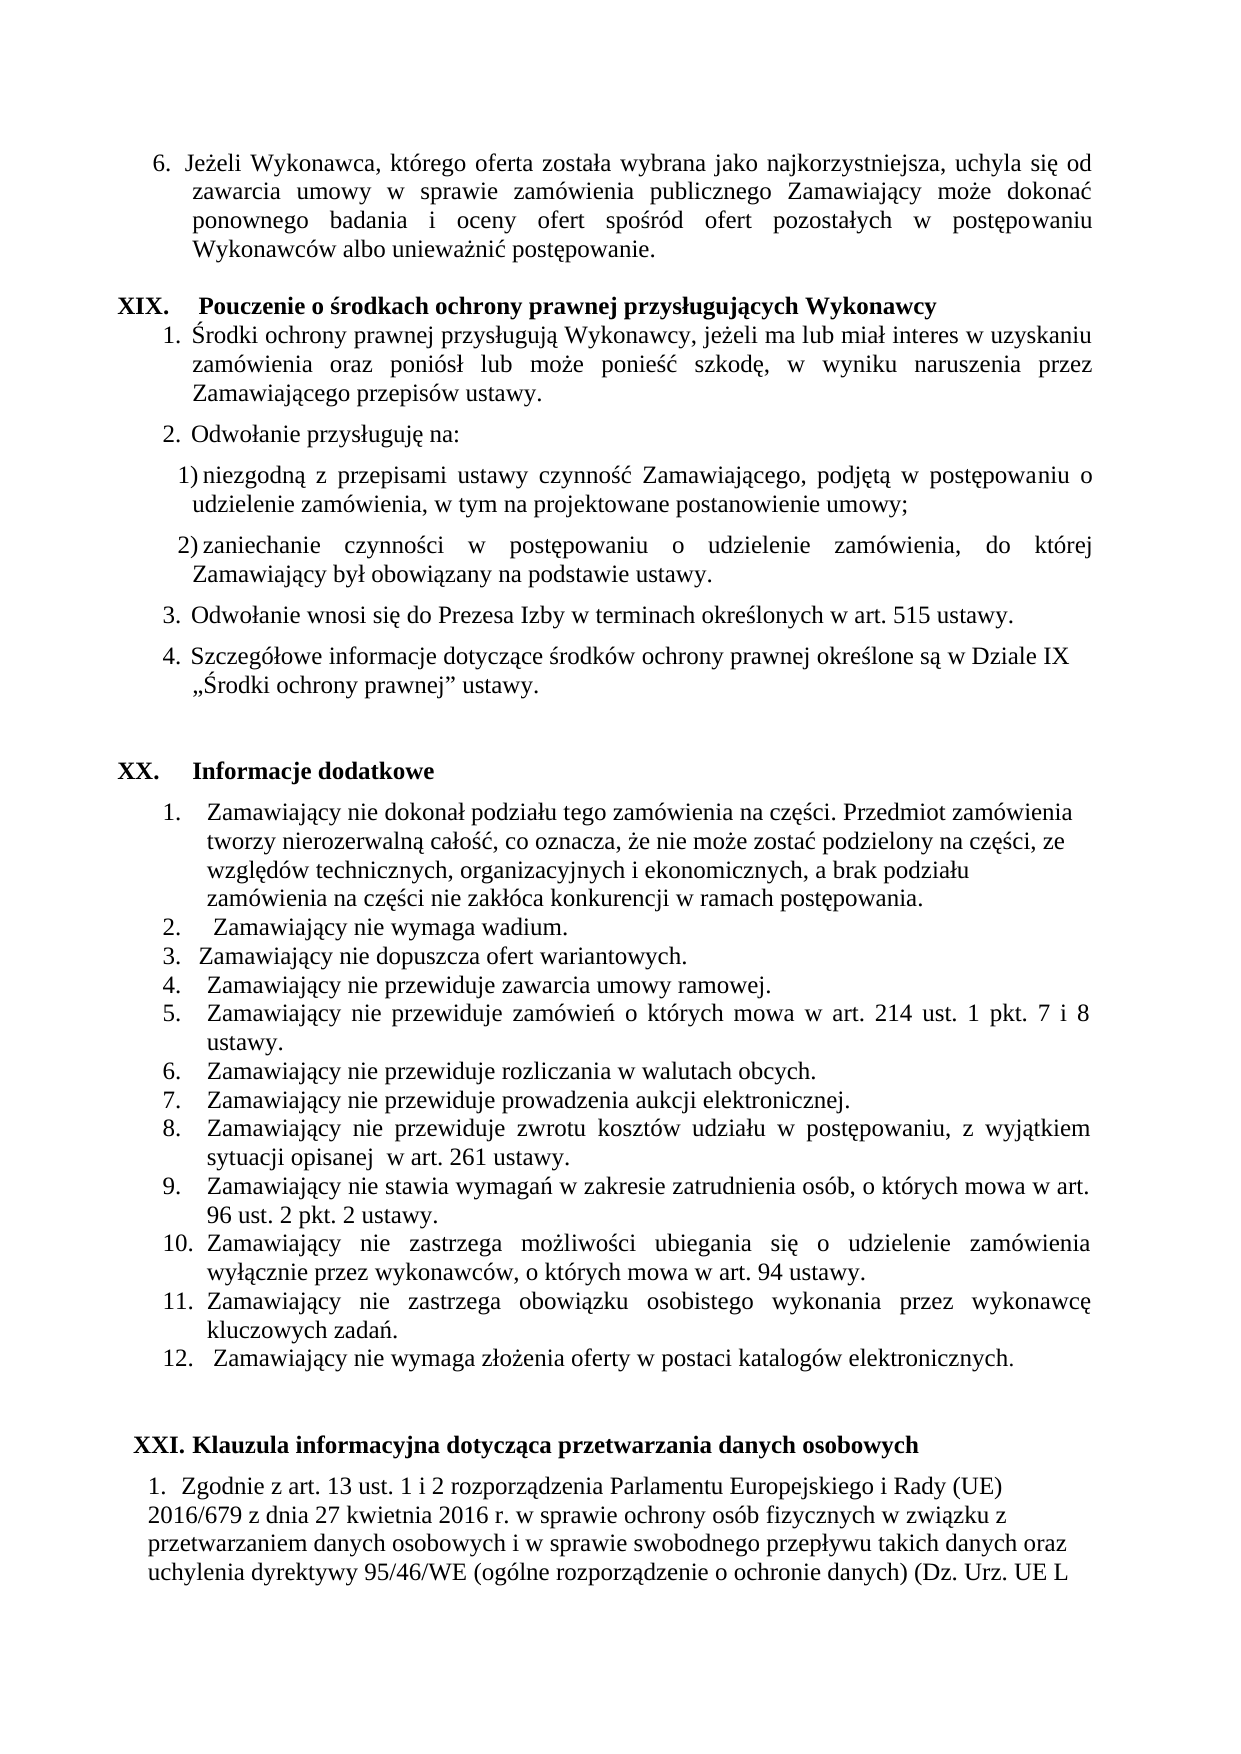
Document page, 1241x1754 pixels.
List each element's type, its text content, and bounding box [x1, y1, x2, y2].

list Zamawiający nie przewiduje rozliczania w walutach obcych. [162, 1056, 1092, 1085]
list Zamawiający nie zastrzega obowiązku osobistego wykonania przez wykonawcę kluczowych zadań. [162, 1286, 1092, 1343]
list Zamawiający nie dopuszcza ofert wariantowych. [162, 941, 1092, 970]
list Zamawiający nie dokonał podziału tego zamówienia na części. Przedmiot zamówienia tworzy nierozerwalną całość, co oznacza, że nie może zostać podzielony na części, ze względów technicznych, organizacyjnych i ekonomicznych, a brak podziału zamówienia na części nie zakłóca konkurencji w ramach postępowania. [162, 797, 1081, 912]
list Zamawiający nie przewiduje prowadzenia aukcji elektronicznej. [162, 1085, 1092, 1113]
list zaniechanie czynności w postępowaniu o udzielenie zamówienia, do której Zamawiający był obowiązany na podstawie ustawy. [177, 530, 1093, 588]
list Informacje dodatkowe [117, 756, 1093, 785]
list Zamawiający nie przewiduje zamówień o których mowa w art. 214 ust. 1 pkt. 7 i 8 ustawy. [162, 998, 1092, 1056]
list Zamawiający nie stawia wymagań w zakresie zatrudnienia osób, o których mowa w art. 96 ust. 2 pkt. 2 ustawy. [162, 1171, 1092, 1228]
list Pouczenie o środkach ochrony prawnej przysługujących Wykonawcy [117, 291, 1093, 320]
list Zamawiający nie wymaga wadium. [162, 912, 1092, 941]
list Odwołanie wnosi się do Prezesa Izby w terminach określonych w art. 515 ustawy. [162, 600, 1093, 629]
list Odwołanie przysługuję na: [162, 419, 1174, 448]
list Klauzula informacyjna dotycząca przetwarzania danych osobowych [133, 1430, 1093, 1458]
list Zamawiający nie przewiduje zwrotu kosztów udziału w postępowaniu, z wyjątkiem sytuacji opisanej w art. 261 ustawy. [162, 1113, 1092, 1171]
list Zamawiający nie przewiduje zawarcia umowy ramowej. [162, 970, 1092, 998]
list Zamawiający nie zastrzega możliwości ubiegania się o udzielenie zamówienia wyłącznie przez wykonawców, o których mowa w art. 94 ustawy. [162, 1228, 1092, 1286]
list niezgodną z przepisami ustawy czynność Zamawiającego, podjętą w postępowaniu o udzielenie zamówienia, w tym na projektowane postanowienie umowy; [177, 460, 1093, 518]
list Środki ochrony prawnej przysługują Wykonawcy, jeżeli ma lub miał interes w uzyskaniu zamówienia oraz poniósł lub może ponieść szkodę, w wyniku naruszenia przez Zamawiającego przepisów ustawy. [162, 320, 1093, 406]
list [148, 1471, 1093, 1586]
list Zamawiający nie wymaga złożenia oferty w postaci katalogów elektronicznych. [162, 1343, 1093, 1372]
list Szczegółowe informacje dotyczące środków ochrony prawnej określone są w Dziale IX „Środki ochrony prawnej” ustawy. [162, 641, 1093, 699]
list Jeżeli Wykonawca, którego oferta została wybrana jako najkorzystniejsza, uchyla się od zawarcia umowy w sprawie zamówienia publicznego Zamawiający może dokonać ponownego badania i oceny ofert spośród ofert pozostałych w postępowaniu Wykonawców albo unieważnić postępowanie. [152, 148, 1093, 263]
